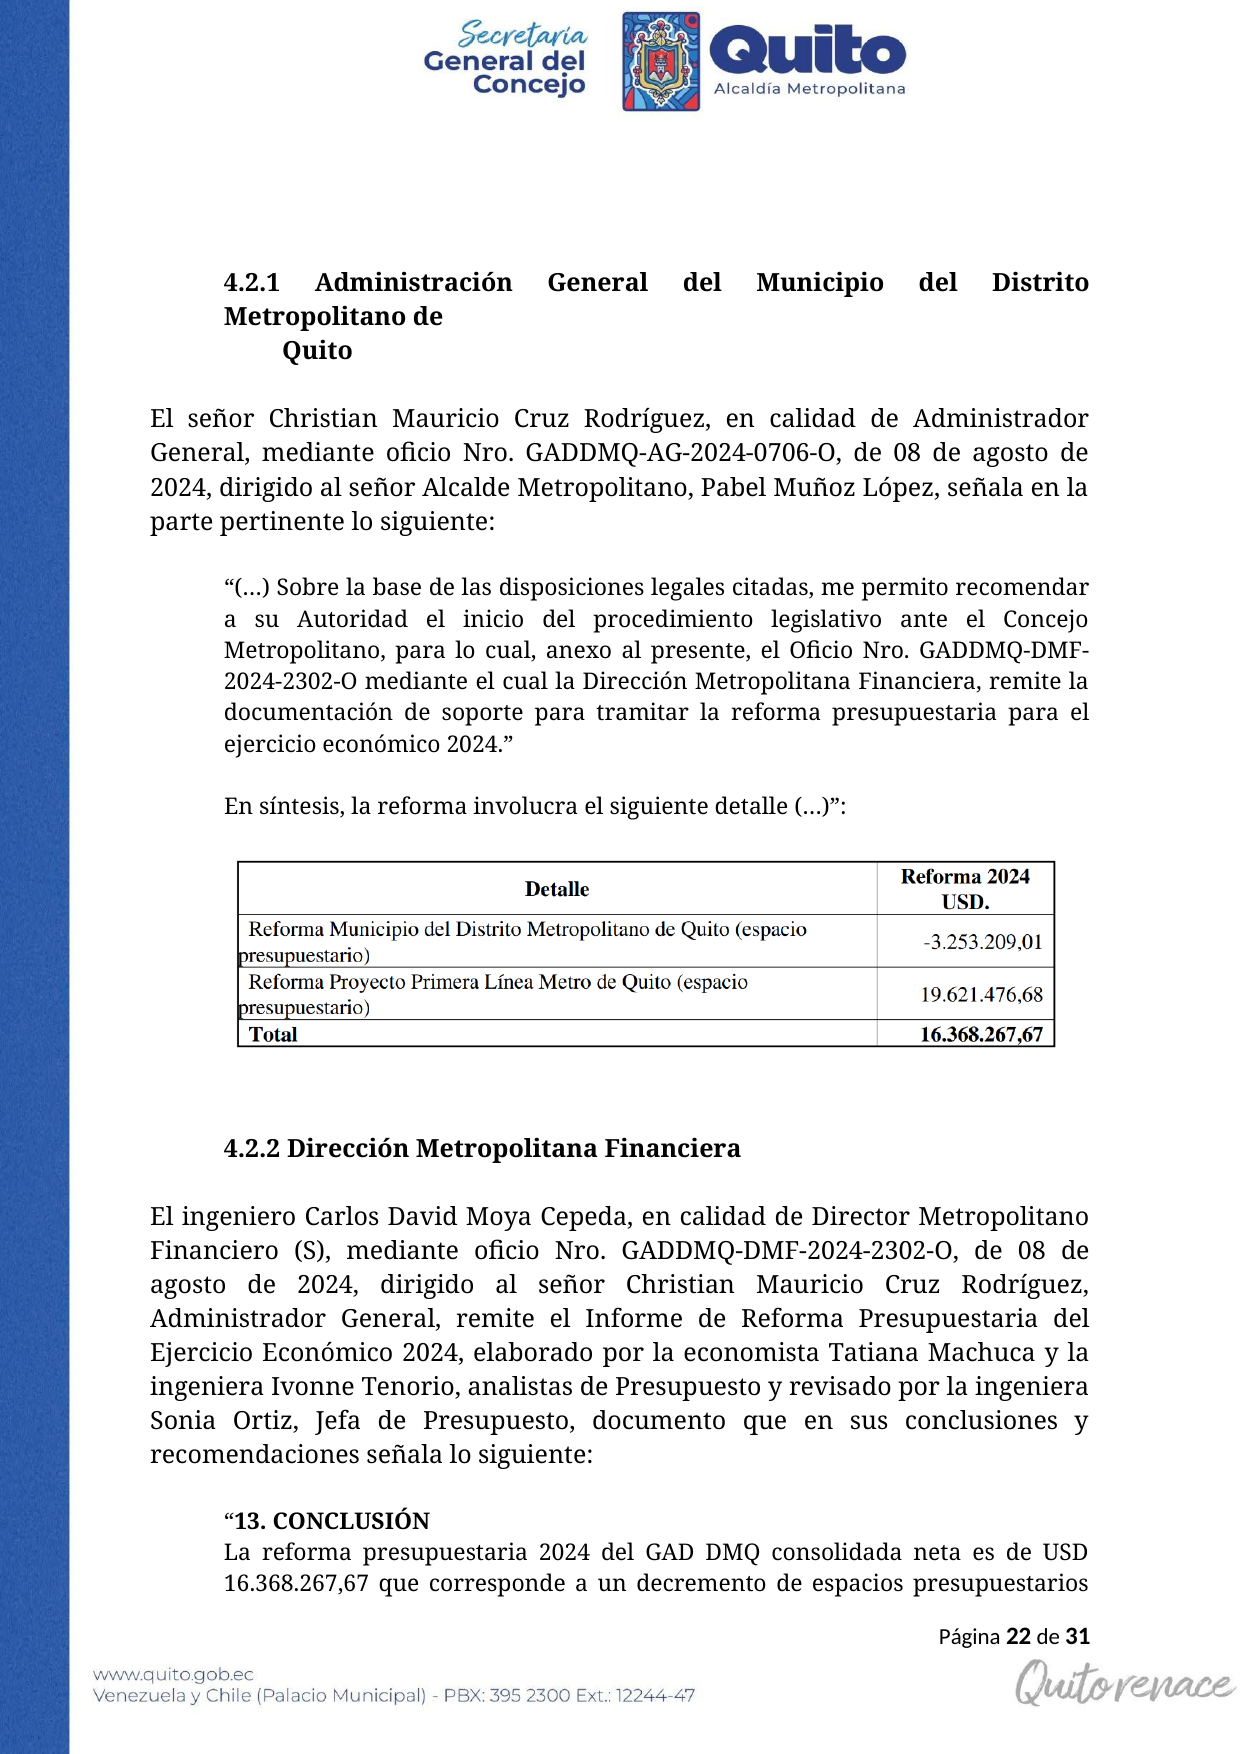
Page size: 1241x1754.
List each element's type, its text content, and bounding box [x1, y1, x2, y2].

text “13. CONCLUSIÓN [150, 1505, 1090, 1536]
text El señor Christian Mauricio Cruz Rodríguez, en calidad de Administrador General, mediante oficio Nro. GADDMQ-AG-2024-0706-O, de 08 de agosto de 2024, dirigido al señor Alcalde Metropolitano, Pabel Muñoz López, señala en la parte pertinente lo siguiente: [150, 401, 1090, 537]
text Quito [224, 333, 1090, 367]
text 4.2.2 Dirección Metropolitana Financiera [224, 1130, 1090, 1164]
picture [0, 0, 1240, 1754]
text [224, 1536, 1090, 1599]
text 4.2.1 Administración General del Municipio del Distrito Metropolitano de [224, 265, 1090, 333]
text “(…) Sobre la base de las disposiciones legales citadas, me permito recomendar a su Autoridad el inicio del procedimiento legislativo ante el Concejo Metropolitano, para lo cual, anexo al presente, el Oficio Nro. GADDMQ-DMF-2024-2302-O mediante el cual la Dirección Metropolitana Financiera, remite la documentación de soporte para tramitar la reforma presupuestaria para el ejercicio económico 2024.” [224, 571, 1090, 759]
text El ingeniero Carlos David Moya Cepeda, en calidad de Director Metropolitano Financiero (S), mediante oficio Nro. GADDMQ-DMF-2024-2302-O, de 08 de agosto de 2024, dirigido al señor Christian Mauricio Cruz Rodríguez, Administrador General, remite el Informe de Reforma Presupuestaria del Ejercicio Económico 2024, elaborado por la economista Tatiana Machuca y la ingeniera Ivonne Tenorio, analistas de Presupuesto y revisado por la ingeniera Sonia Ortiz, Jefa de Presupuesto, documento que en sus conclusiones y recomendaciones señala lo siguiente: [150, 1198, 1090, 1471]
text En síntesis, la reforma involucra el siguiente detalle (…)”: [224, 790, 1090, 821]
